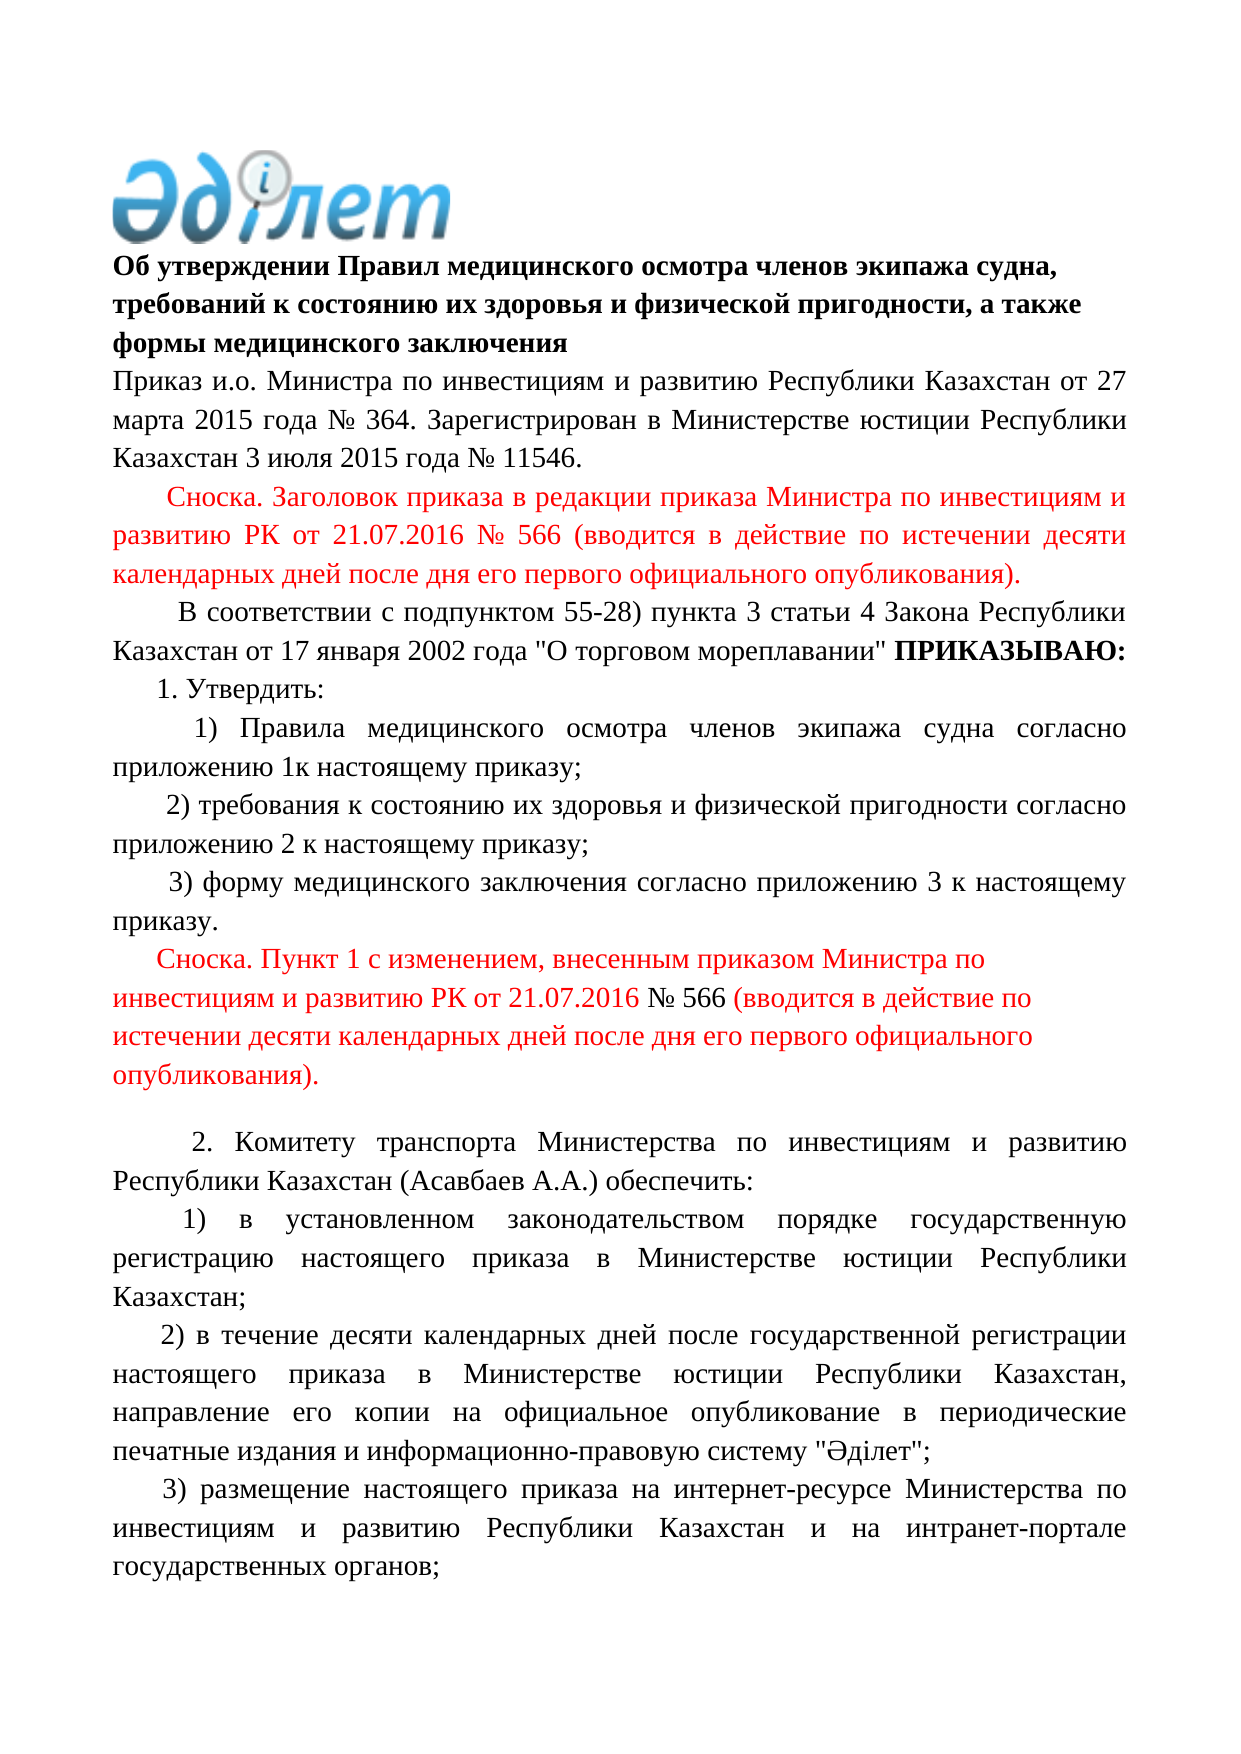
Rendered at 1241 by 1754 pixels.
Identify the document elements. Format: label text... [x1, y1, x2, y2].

text 3) форму медицинского заключения согласно приложению 3 к настоящему приказу. [112, 864, 1128, 936]
text Об утверждении Правил медицинского осмотра членов экипажа судна, требований к состоянию их здоровья и физической пригодности, а также формы медицинского заключения [112, 248, 1128, 358]
text 2. Комитету транспорта Министерства по инвестициям и развитию Республики Казахстан (Асавбаев А.А.) обеспечить: [112, 1124, 1128, 1197]
text 1. Утвердить: [112, 672, 1128, 705]
text 1) Правила медицинского осмотра членов экипажа судна согласно приложению 1к настоящему приказу; [112, 710, 1128, 782]
text Сноска. Заголовок приказа в редакции приказа Министра по инвестициям и развитию РК от 21.07.2016 № 566 (вводится в действие по истечении десяти календарных дней после дня его первого официального опубликования). [112, 479, 1128, 589]
text Сноска. Пункт 1 с изменением, внесенным приказом Министра по инвестициям и развитию РК от 21.07.2016 № 566 (вводится в действие по истечении десяти календарных дней после дня его первого официального опубликования). [112, 941, 1128, 1121]
text 3) размещение настоящего приказа на интернет-ресурсе Министерства по инвестициям и развитию Республики Казахстан и на интранет-портале государственных органов; [112, 1471, 1128, 1582]
text 2) в течение десяти календарных дней после государственной регистрации настоящего приказа в Министерстве юстиции Республики Казахстан, направление его копии на официальное опубликование в периодические печатные издания и информационно-правовую систему "Әділет"; [112, 1317, 1128, 1466]
text 2) требования к состоянию их здоровья и физической пригодности согласно приложению 2 к настоящему приказу; [112, 787, 1128, 859]
text В соответствии с подпунктом 55-28) пункта 3 статьи 4 Закона Республики Казахстан от 17 января 2002 года "О торговом мореплавании" ПРИКАЗЫВАЮ: [112, 594, 1128, 667]
picture [112, 150, 451, 244]
text Приказ и.о. Министра по инвестициям и развитию Республики Казахстан от 27 марта 2015 года № 364. Зарегистрирован в Министерстве юстиции Республики Казахстан 3 июля 2015 года № 11546. [112, 363, 1128, 474]
text 1) в установленном законодательством порядке государственную регистрацию настоящего приказа в Министерстве юстиции Республики Казахстан; [112, 1202, 1128, 1312]
